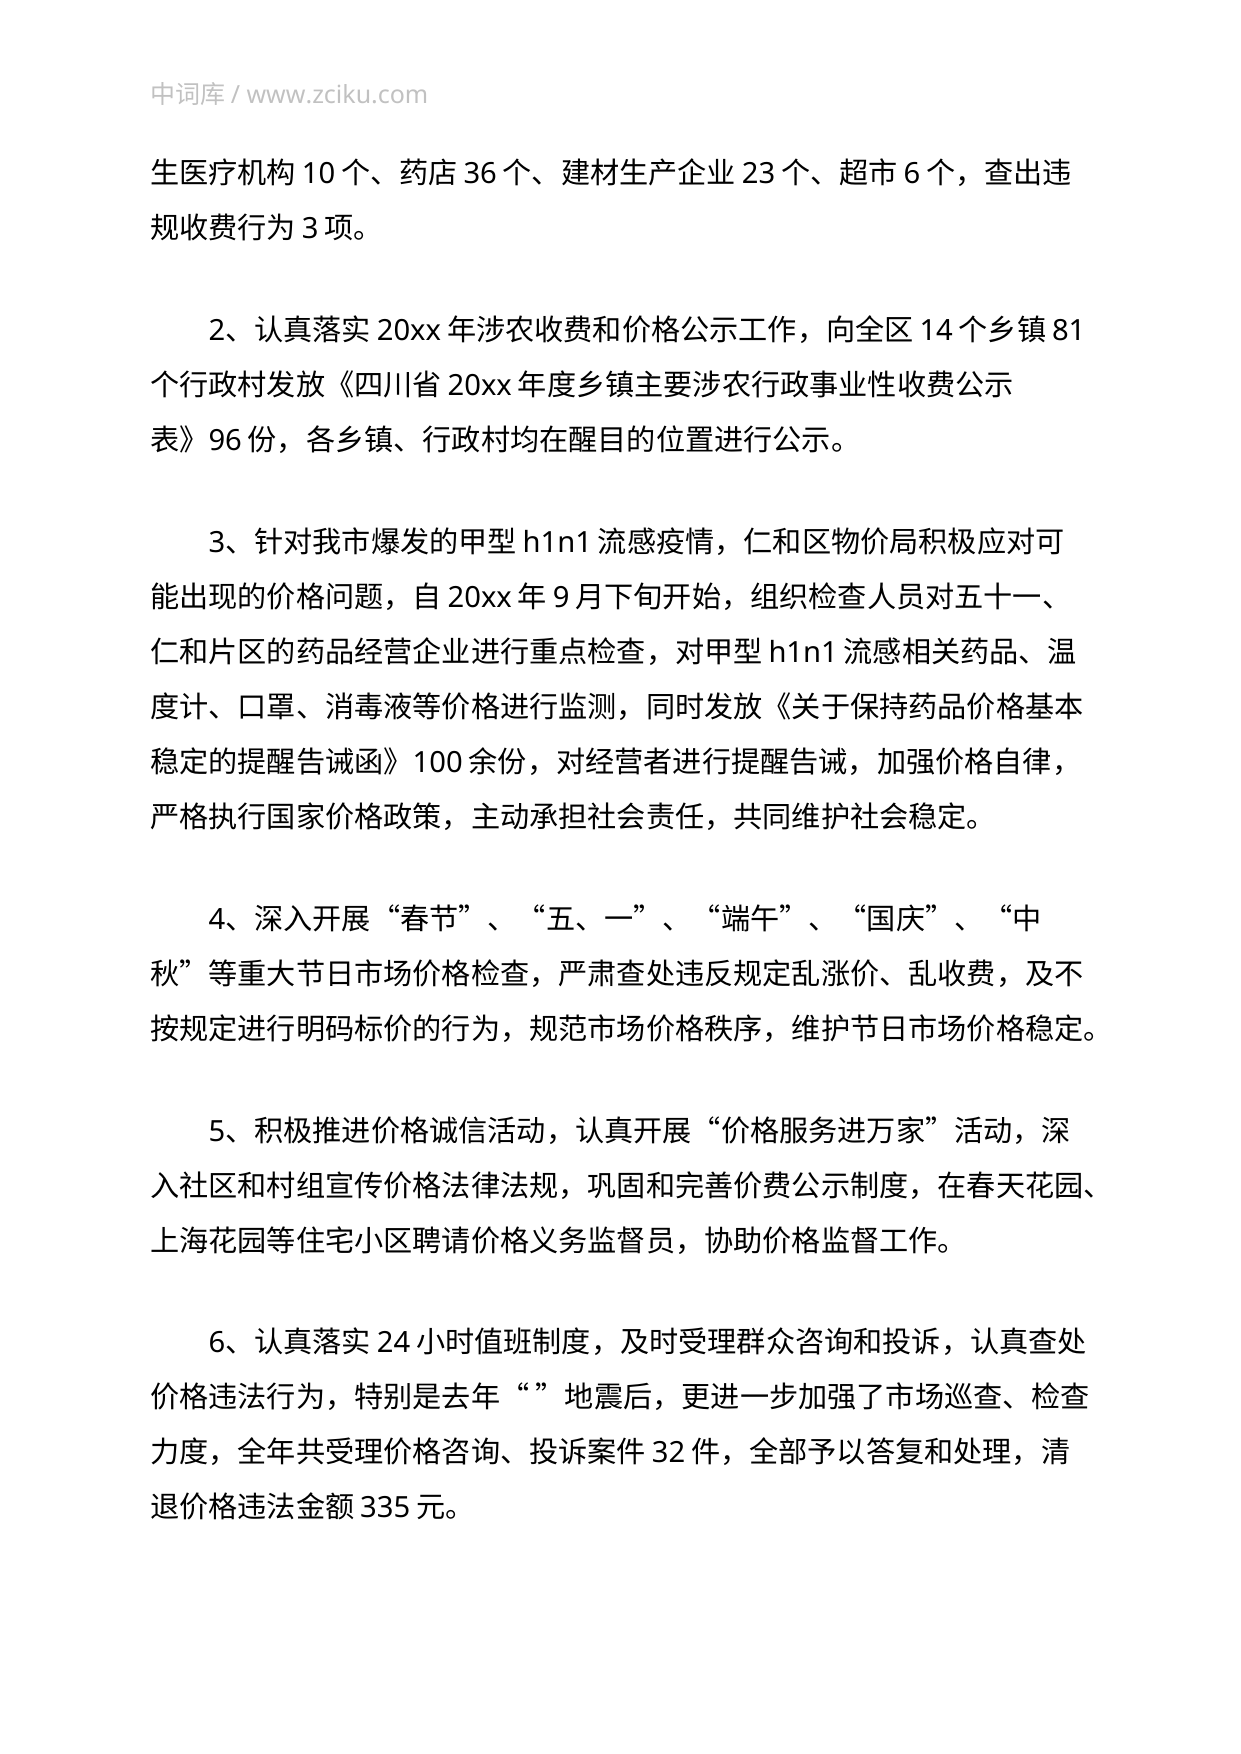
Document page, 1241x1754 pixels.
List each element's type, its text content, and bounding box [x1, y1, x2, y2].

text 4、深入开展“春节”、“五、一”、“端午”、“国庆”、“中秋”等重大节日市场价格检查，严肃查处违反规定乱涨价、乱收费，及不按规定进行明码标价的行为，规范市场价格秩序，维护节日市场价格稳定。 [150, 896, 1090, 1048]
text 3、针对我市爆发的甲型h1n1流感疫情，仁和区物价局积极应对可能出现的价格问题，自20xx年9月下旬开始，组织检查人员对五十一、仁和片区的药品经营企业进行重点检查，对甲型h1n1流感相关药品、温度计、口罩、消毒液等价格进行监测，同时发放《关于保持药品价格基本稳定的提醒告诫函》100余份，对经营者进行提醒告诫，加强价格自律，严格执行国家价格政策，主动承担社会责任，共同维护社会稳定。 [150, 519, 1090, 836]
text 2、认真落实20xx年涉农收费和价格公示工作，向全区14个乡镇81个行政村发放《四川省20xx年度乡镇主要涉农行政事业性收费公示表》96份，各乡镇、行政村均在醒目的位置进行公示。 [150, 307, 1090, 459]
text 6、认真落实24小时值班制度，及时受理群众咨询和投诉，认真查处价格违法行为，特别是去年“ ”地震后，更进一步加强了市场巡查、检查力度，全年共受理价格咨询、投诉案件32件，全部予以答复和处理，清退价格违法金额335元。 [150, 1319, 1090, 1526]
text 5、积极推进价格诚信活动，认真开展“价格服务进万家”活动，深入社区和村组宣传价格法律法规，巩固和完善价费公示制度，在春天花园、上海花园等住宅小区聘请价格义务监督员，协助价格监督工作。 [150, 1107, 1090, 1259]
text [150, 150, 1090, 247]
